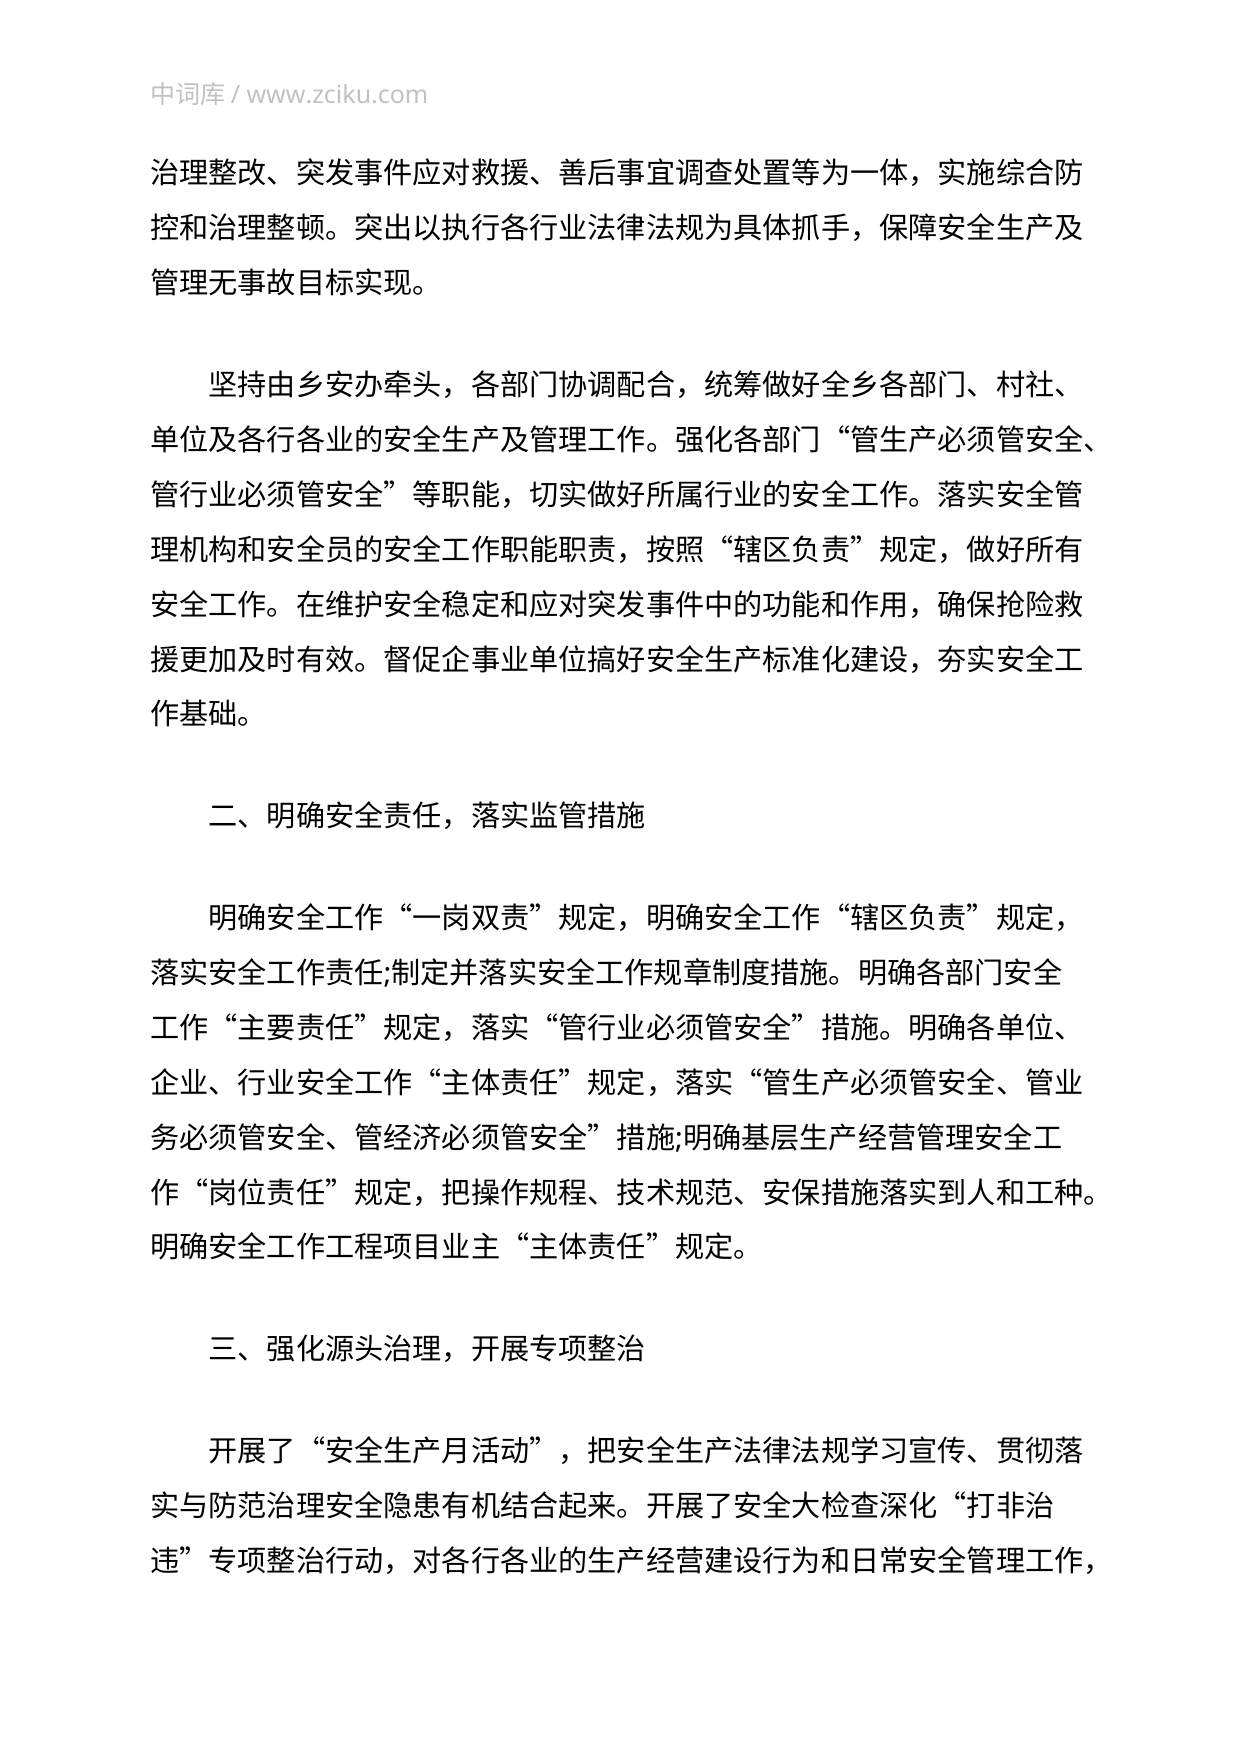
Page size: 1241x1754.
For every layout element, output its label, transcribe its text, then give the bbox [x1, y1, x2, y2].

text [150, 1428, 1090, 1580]
text 坚持由乡安办牵头，各部门协调配合，统筹做好全乡各部门、村社、单位及各行各业的安全生产及管理工作。强化各部门“管生产必须管安全、管行业必须管安全”等职能，切实做好所属行业的安全工作。落实安全管理机构和安全员的安全工作职能职责，按照“辖区负责”规定，做好所有安全工作。在维护安全稳定和应对突发事件中的功能和作用，确保抢险救援更加及时有效。督促企事业单位搞好安全生产标准化建设，夯实安全工作基础。 [150, 362, 1090, 733]
text 明确安全工作“一岗双责”规定，明确安全工作“辖区负责”规定，落实安全工作责任;制定并落实安全工作规章制度措施。明确各部门安全工作“主要责任”规定，落实“管行业必须管安全”措施。明确各单位、企业、行业安全工作“主体责任”规定，落实“管生产必须管安全、管业务必须管安全、管经济必须管安全”措施;明确基层生产经营管理安全工作“岗位责任”规定，把操作规程、技术规范、安保措施落实到人和工种。明确安全工作工程项目业主“主体责任”规定。 [150, 894, 1090, 1266]
text 二、明确安全责任，落实监管措施 [150, 793, 1090, 835]
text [150, 150, 1090, 302]
text 三、强化源头治理，开展专项整治 [150, 1326, 1090, 1368]
